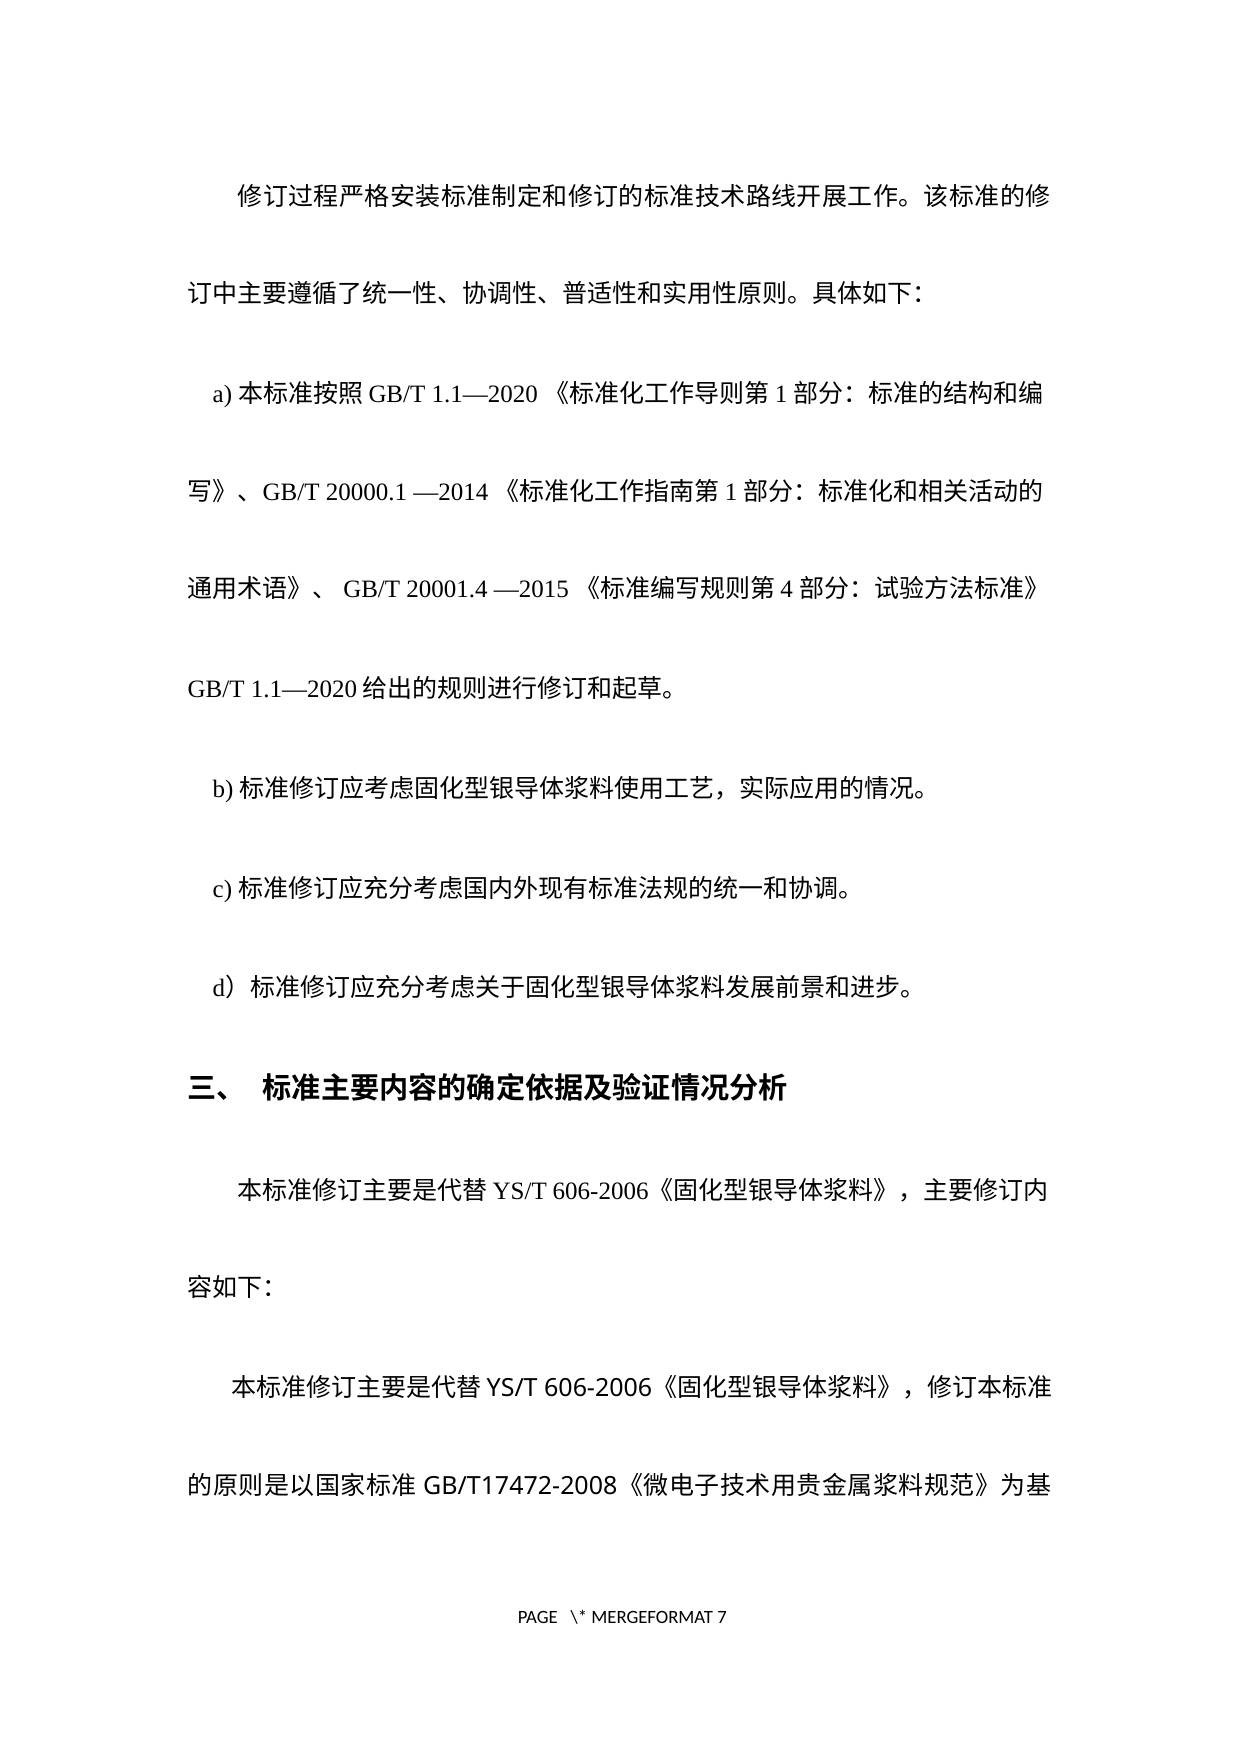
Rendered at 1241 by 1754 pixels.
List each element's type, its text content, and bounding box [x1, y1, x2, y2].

list 标准主要内容的确定依据及验证情况分析 [187, 1053, 1053, 1118]
text c) 标准修订应充分考虑国内外现有标准法规的统一和协调。 [187, 854, 1053, 919]
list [187, 1353, 1053, 1516]
text b) 标准修订应考虑固化型银导体浆料使用工艺，实际应用的情况。 [187, 754, 1053, 819]
text GB/T 1.1—2020给出的规则进行修订和起草。 [187, 654, 1053, 719]
text 修订过程严格安装标准制定和修订的标准技术路线开展工作。该标准的修订中主要遵循了统一性、协调性、普适性和实用性原则。具体如下： [187, 162, 1053, 324]
text d）标准修订应充分考虑关于固化型银导体浆料发展前景和进步。 [187, 953, 1053, 1018]
text a) 本标准按照GB/T 1.1—2020 《标准化工作导则第 1 部分：标准的结构和编写》、GB/T 20000.1 —2014 《标准化工作指南第1 部分：标准化和相关活动的通用术语》、 GB/T 20001.4 —2015 《标准编写规则第4 部分：试验方法标准》 [187, 359, 1053, 619]
text 本标准修订主要是代替YS/T 606-2006《固化型银导体浆料》，主要修订内容如下： [187, 1156, 1053, 1318]
